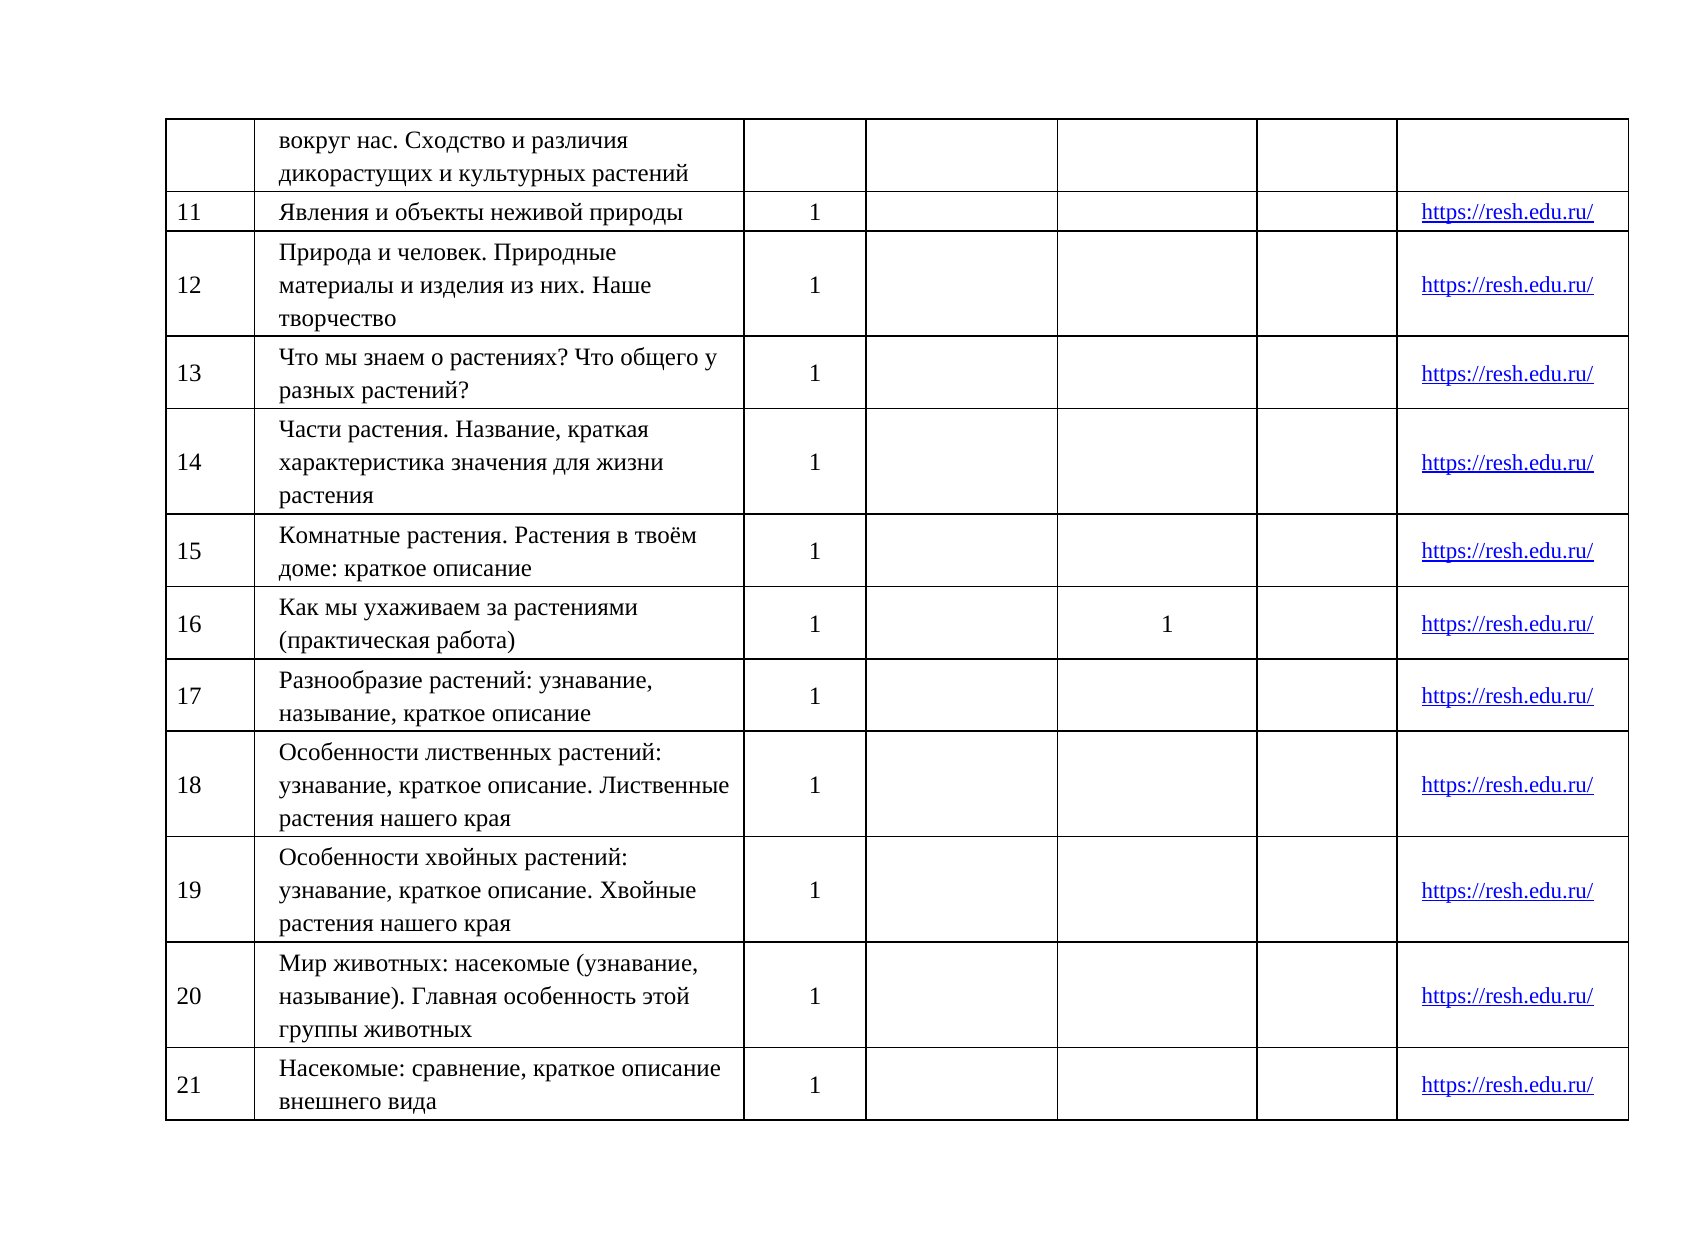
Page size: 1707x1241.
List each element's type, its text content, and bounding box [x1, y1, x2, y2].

table_cell https://resh.edu.ru/ [1398, 660, 1628, 730]
table_cell 13 [167, 337, 254, 408]
table_cell Что мы знаем о растениях? Что общего у разных растений? [255, 337, 743, 408]
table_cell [1398, 1048, 1628, 1119]
table_cell 1 [745, 515, 865, 586]
table_cell Природа и человек. Природные материалы и изделия из них. Наше творчество [255, 232, 743, 335]
table_cell Особенности хвойных растений: узнавание, краткое описание. Хвойные растения нашего края [255, 837, 743, 941]
table_cell [867, 120, 1057, 191]
table_cell https://resh.edu.ru/ [1398, 515, 1628, 586]
table_cell [1058, 515, 1256, 586]
table_cell https://resh.edu.ru/ [1398, 409, 1628, 513]
table_cell 1 [745, 409, 865, 513]
table_cell Явления и объекты неживой природы [255, 192, 743, 230]
table_cell [867, 660, 1057, 730]
table_cell [1258, 943, 1396, 1047]
table_cell https://resh.edu.ru/ [1398, 837, 1628, 941]
table_cell https://resh.edu.ru/ [1398, 192, 1628, 230]
table_cell [1058, 943, 1256, 1047]
table_cell [867, 337, 1057, 408]
table_cell https://resh.edu.ru/ [1398, 943, 1628, 1047]
table_cell [1258, 120, 1396, 191]
table_cell 14 [167, 409, 254, 513]
table_cell 1 [745, 337, 865, 408]
table_cell [1258, 515, 1396, 586]
table_cell Мир животных: насекомые (узнавание, называние). Главная особенность этой группы животных [255, 943, 743, 1047]
table_cell Особенности лиственных растений: узнавание, краткое описание. Лиственные растения нашего края [255, 732, 743, 836]
table_cell [1258, 732, 1396, 836]
table_cell [1058, 192, 1256, 230]
table_cell https://resh.edu.ru/ [1398, 732, 1628, 836]
table_cell [1058, 409, 1256, 513]
table_cell 20 [167, 943, 254, 1047]
table_cell [1258, 587, 1396, 658]
table_cell 1 [1058, 587, 1256, 658]
table_cell [1258, 409, 1396, 513]
table_cell [867, 837, 1057, 941]
table_cell Части растения. Название, краткая характеристика значения для жизни растения [255, 409, 743, 513]
table_cell 1 [745, 1048, 865, 1119]
table_cell [1258, 192, 1396, 230]
table_cell Как мы ухаживаем за растениями (практическая работа) [255, 587, 743, 658]
table_cell 1 [745, 192, 865, 230]
table_cell https://resh.edu.ru/ [1398, 232, 1628, 335]
table_cell Насекомые: сравнение, краткое описание внешнего вида [255, 1048, 743, 1119]
table_cell 17 [167, 660, 254, 730]
table_cell [1058, 120, 1256, 191]
table_cell 1 [745, 943, 865, 1047]
table_cell [867, 232, 1057, 335]
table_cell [255, 120, 743, 191]
table_cell [1058, 837, 1256, 941]
table_cell 1 [745, 232, 865, 335]
table_cell [1258, 337, 1396, 408]
table_cell 19 [167, 837, 254, 941]
table_cell [1258, 1048, 1396, 1119]
table_cell Комнатные растения. Растения в твоём доме: краткое описание [255, 515, 743, 586]
table_cell [1058, 1048, 1256, 1119]
table_cell [1058, 732, 1256, 836]
table_cell 21 [167, 1048, 254, 1119]
table_cell 18 [167, 732, 254, 836]
table_cell 10 [167, 120, 254, 191]
table_cell [1058, 337, 1256, 408]
table_cell Разнообразие растений: узнавание, называние, краткое описание [255, 660, 743, 730]
table_cell [1058, 232, 1256, 335]
table_cell 1 [745, 732, 865, 836]
table_cell [1258, 837, 1396, 941]
table_cell 1 [745, 587, 865, 658]
table_cell [1258, 232, 1396, 335]
table_cell [867, 515, 1057, 586]
table_cell 11 [167, 192, 254, 230]
table_cell https://resh.edu.ru/ [1398, 337, 1628, 408]
table_cell [867, 732, 1057, 836]
table_cell [1058, 660, 1256, 730]
table_cell [1258, 660, 1396, 730]
table_cell [867, 192, 1057, 230]
table_cell 1 [745, 120, 865, 191]
table_cell 12 [167, 232, 254, 335]
table_cell 1 [745, 660, 865, 730]
table_cell 16 [167, 587, 254, 658]
table_cell https://resh.edu.ru/ [1398, 587, 1628, 658]
table_cell 1 [745, 837, 865, 941]
table_cell [867, 943, 1057, 1047]
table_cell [1398, 120, 1628, 191]
table_cell 15 [167, 515, 254, 586]
table_cell [867, 409, 1057, 513]
table_cell [867, 1048, 1057, 1119]
table_cell [867, 587, 1057, 658]
